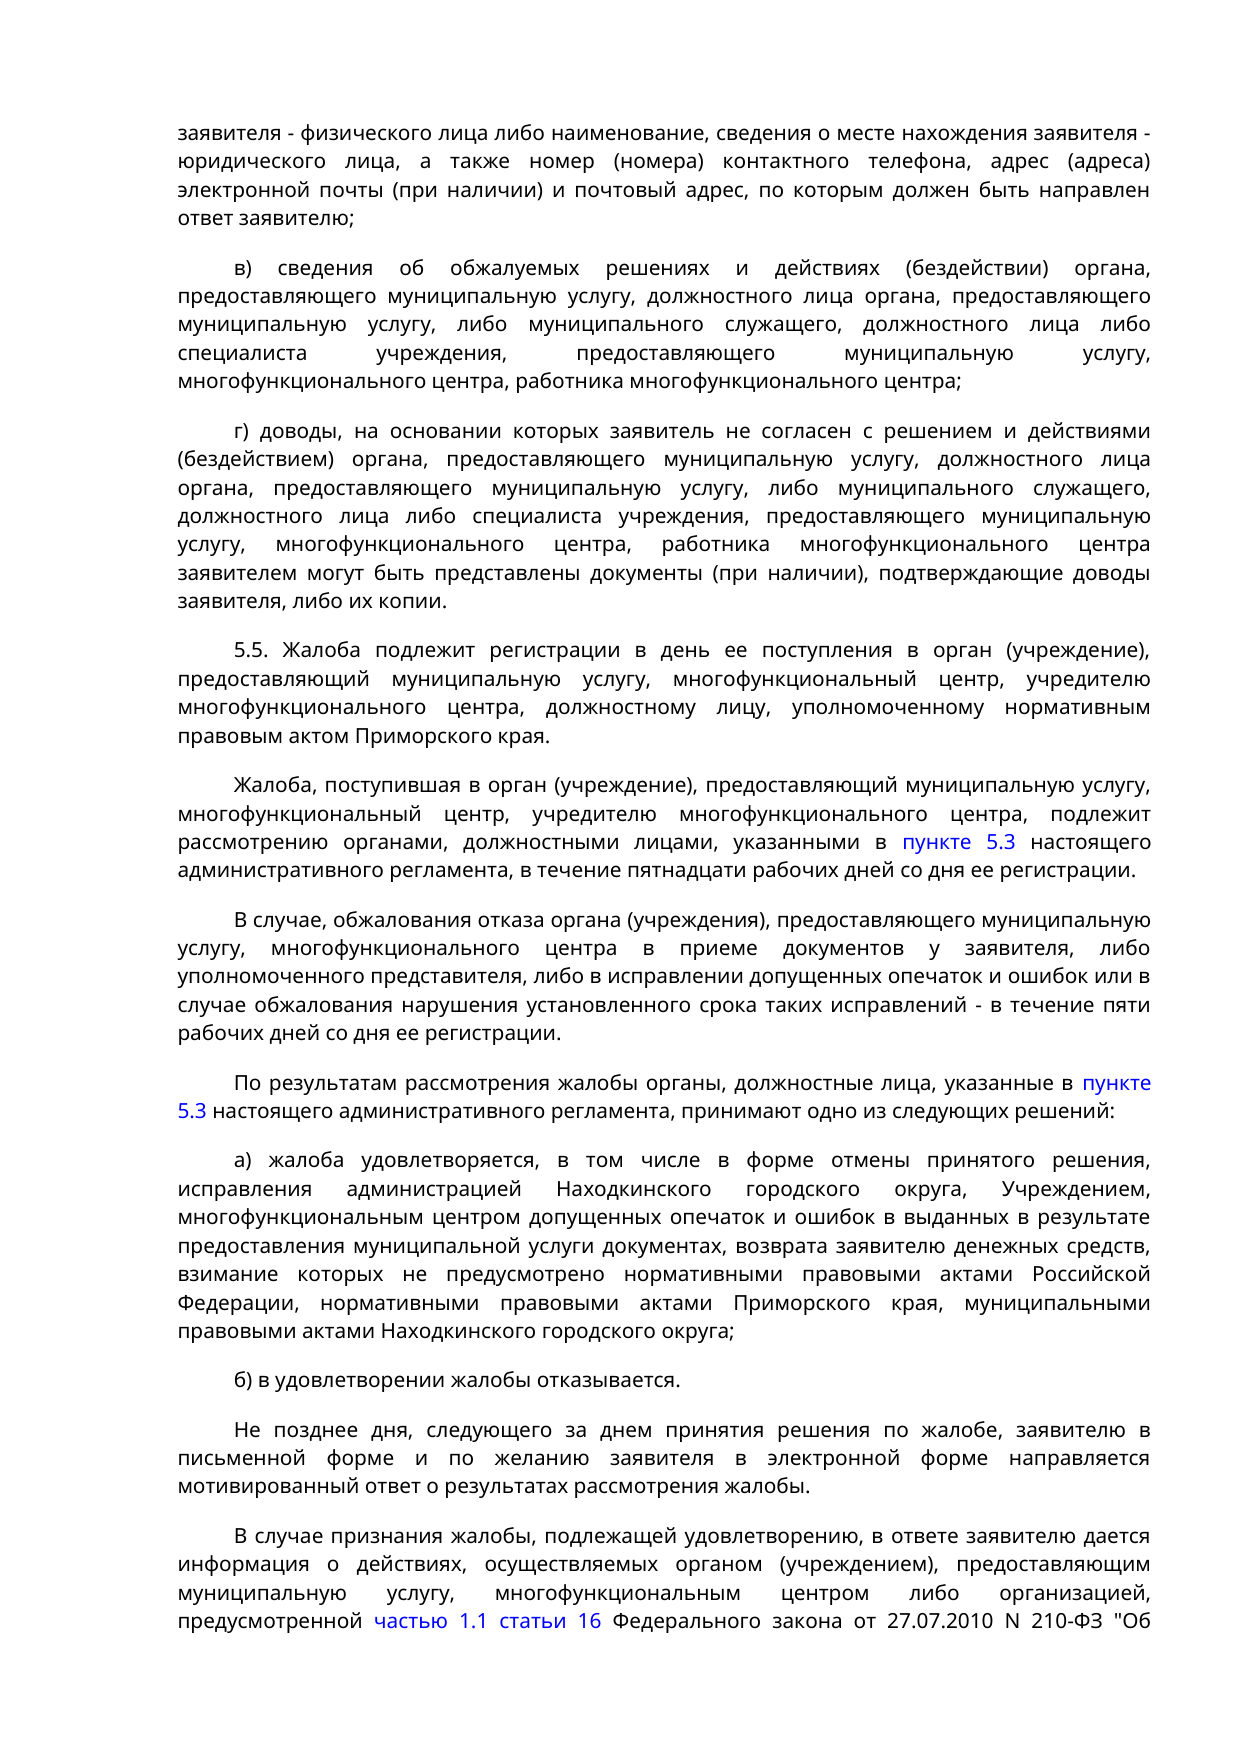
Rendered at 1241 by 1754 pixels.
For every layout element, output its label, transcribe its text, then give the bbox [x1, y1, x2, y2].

text г) доводы, на основании которых заявитель не согласен с решением и действиями (бездействием) органа, предоставляющего муниципальную услугу, должностного лица органа, предоставляющего муниципальную услугу, либо муниципального служащего, должностного лица либо специалиста учреждения, предоставляющего муниципальную услугу, многофункционального центра, работника многофункционального центра заявителем могут быть представлены документы (при наличии), подтверждающие доводы заявителя, либо их копии. [177, 416, 1152, 615]
text в) сведения об обжалуемых решениях и действиях (бездействии) органа, предоставляющего муниципальную услугу, должностного лица органа, предоставляющего муниципальную услугу, либо муниципального служащего, должностного лица либо специалиста учреждения, предоставляющего муниципальную услугу, многофункционального центра, работника многофункционального центра; [177, 253, 1152, 395]
text б) в удовлетворении жалобы отказывается. [177, 1365, 1152, 1394]
text В случае, обжалования отказа органа (учреждения), предоставляющего муниципальную услугу, многофункционального центра в приеме документов у заявителя, либо уполномоченного представителя, либо в исправлении допущенных опечаток и ошибок или в случае обжалования нарушения установленного срока таких исправлений - в течение пяти рабочих дней со дня ее регистрации. [177, 905, 1152, 1047]
text По результатам рассмотрения жалобы органы, должностные лица, указанные в пункте 5.3 настоящего административного регламента, принимают одно из следующих решений: [177, 1068, 1152, 1125]
text Жалоба, поступившая в орган (учреждение), предоставляющий муниципальную услугу, многофункциональный центр, учредителю многофункционального центра, подлежит рассмотрению органами, должностными лицами, указанными в пункте 5.3 настоящего административного регламента, в течение пятнадцати рабочих дней со дня ее регистрации. [177, 770, 1152, 884]
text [177, 1521, 1152, 1634]
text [177, 118, 1152, 232]
text Не позднее дня, следующего за днем принятия решения по жалобе, заявителю в письменной форме и по желанию заявителя в электронной форме направляется мотивированный ответ о результатах рассмотрения жалобы. [177, 1415, 1152, 1500]
text 5.5. Жалоба подлежит регистрации в день ее поступления в орган (учреждение), предоставляющий муниципальную услугу, многофункциональный центр, учредителю многофункционального центра, должностному лицу, уполномоченному нормативным правовым актом Приморского края. [177, 636, 1152, 749]
text а) жалоба удовлетворяется, в том числе в форме отмены принятого решения, исправления администрацией Находкинского городского округа, Учреждением, многофункциональным центром допущенных опечаток и ошибок в выданных в результате предоставления муниципальной услуги документах, возврата заявителю денежных средств, взимание которых не предусмотрено нормативными правовыми актами Российской Федерации, нормативными правовыми актами Приморского края, муниципальными правовыми актами Находкинского городского округа; [177, 1146, 1152, 1344]
